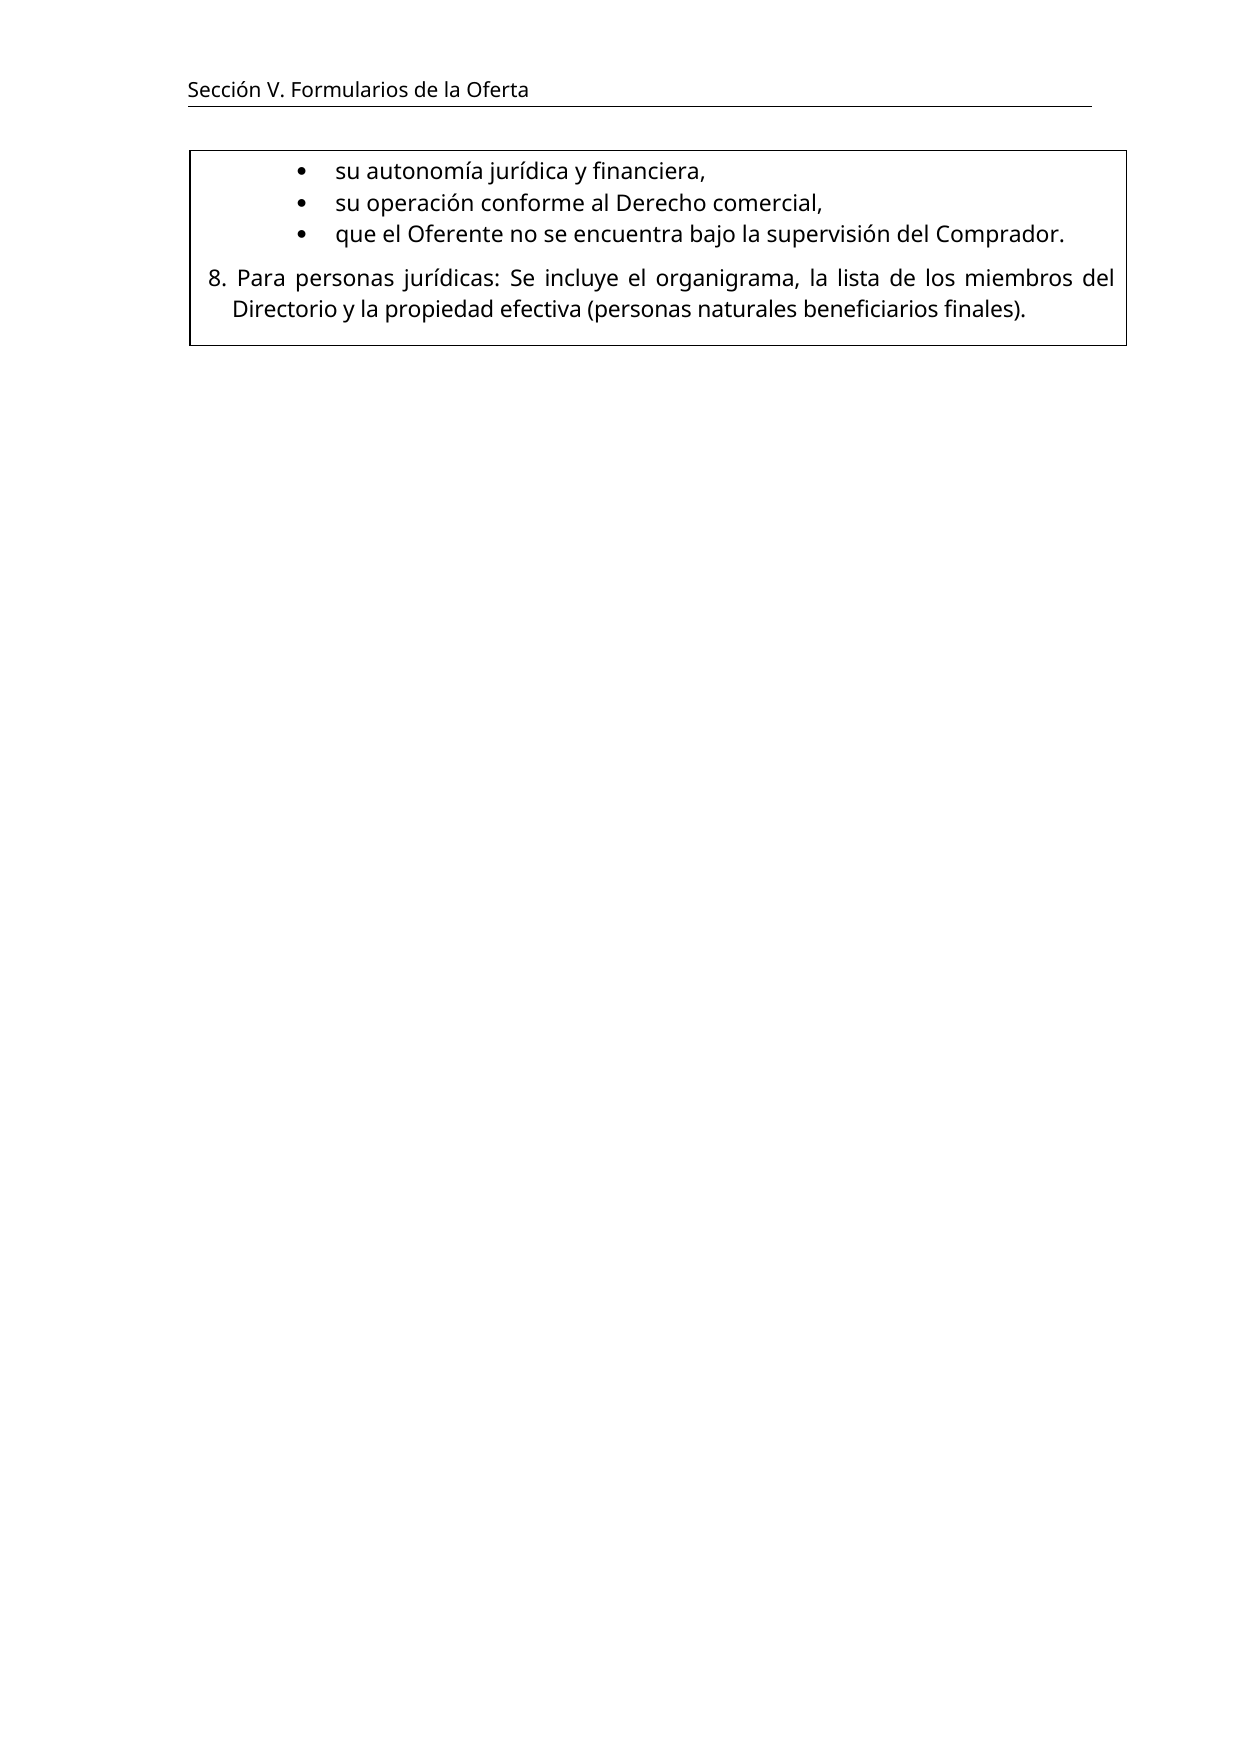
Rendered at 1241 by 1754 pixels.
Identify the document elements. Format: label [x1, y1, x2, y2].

table_cell [191, 151, 1126, 345]
